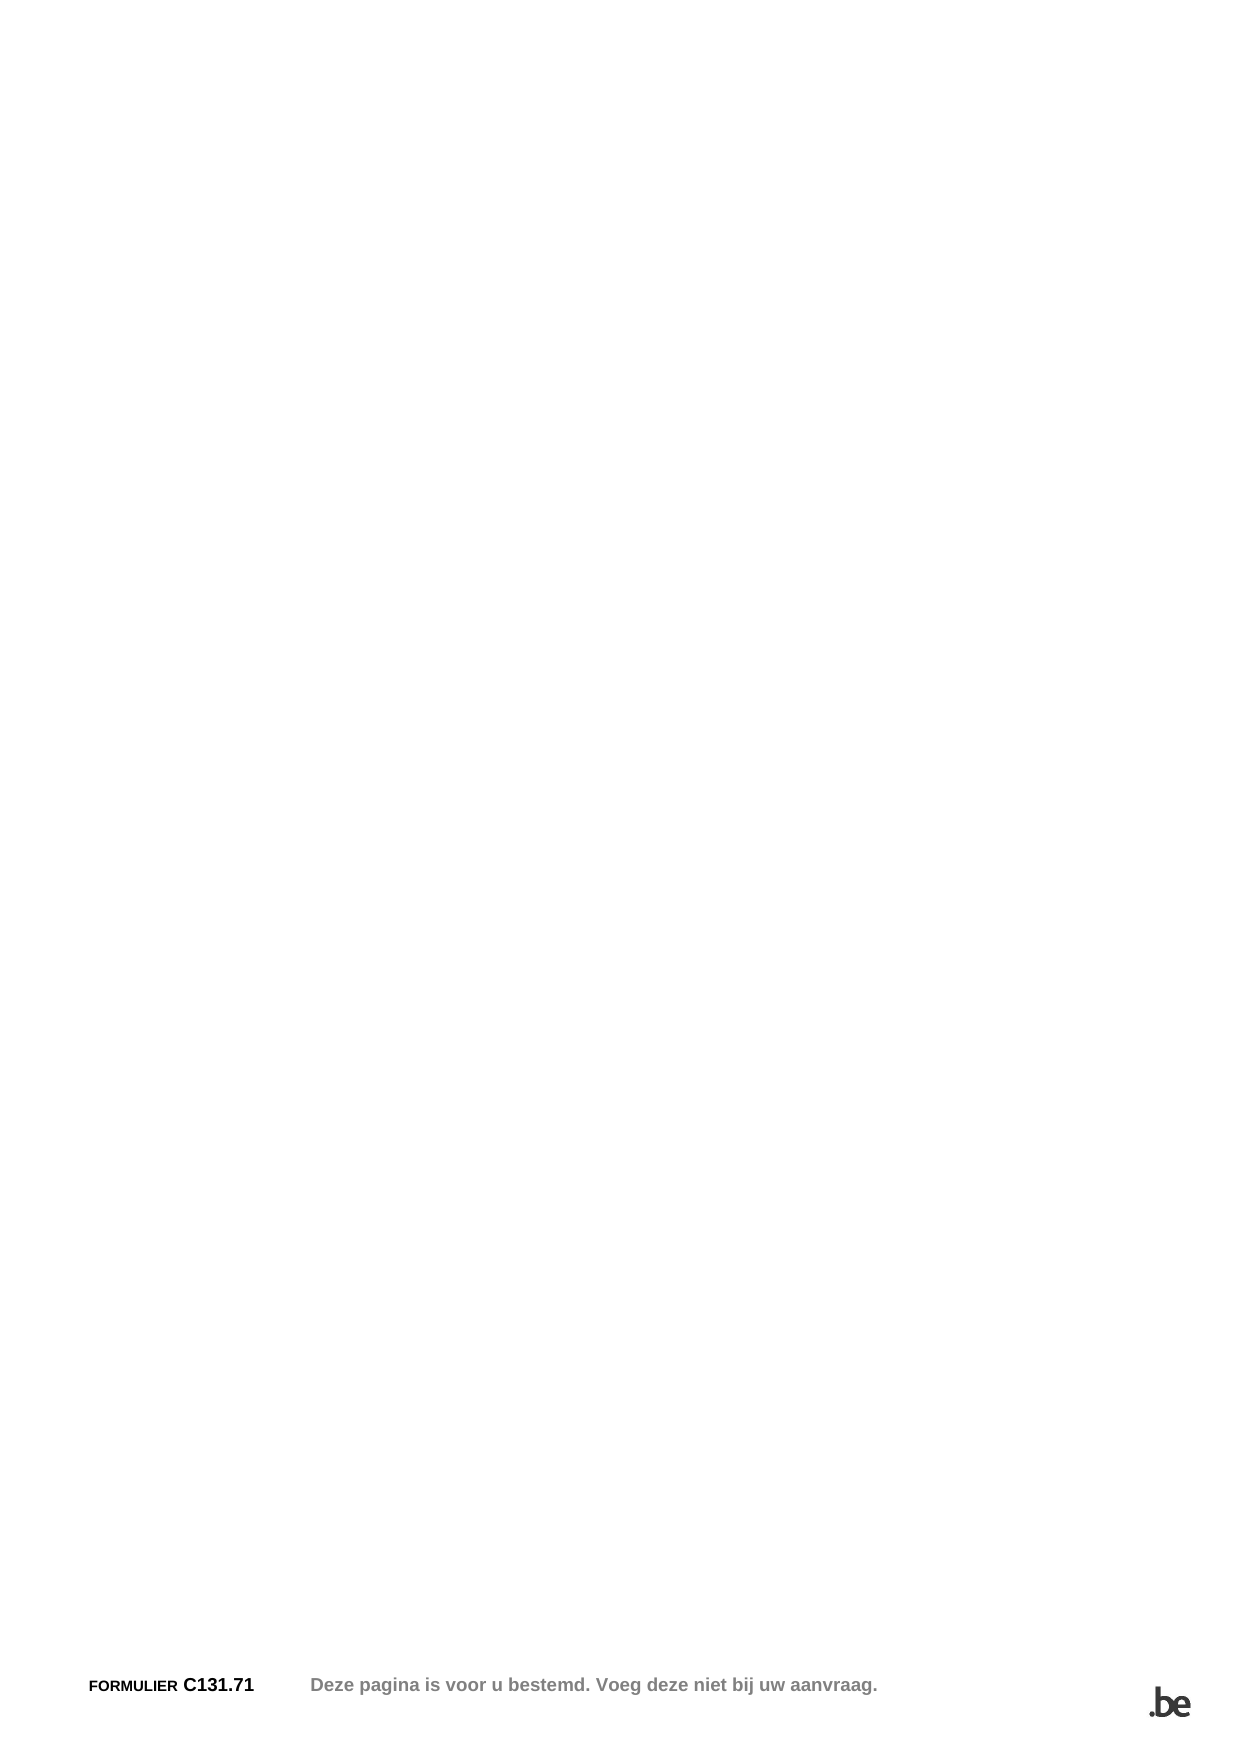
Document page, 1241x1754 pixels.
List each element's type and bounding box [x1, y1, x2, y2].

picture [1127, 1657, 1219, 1745]
